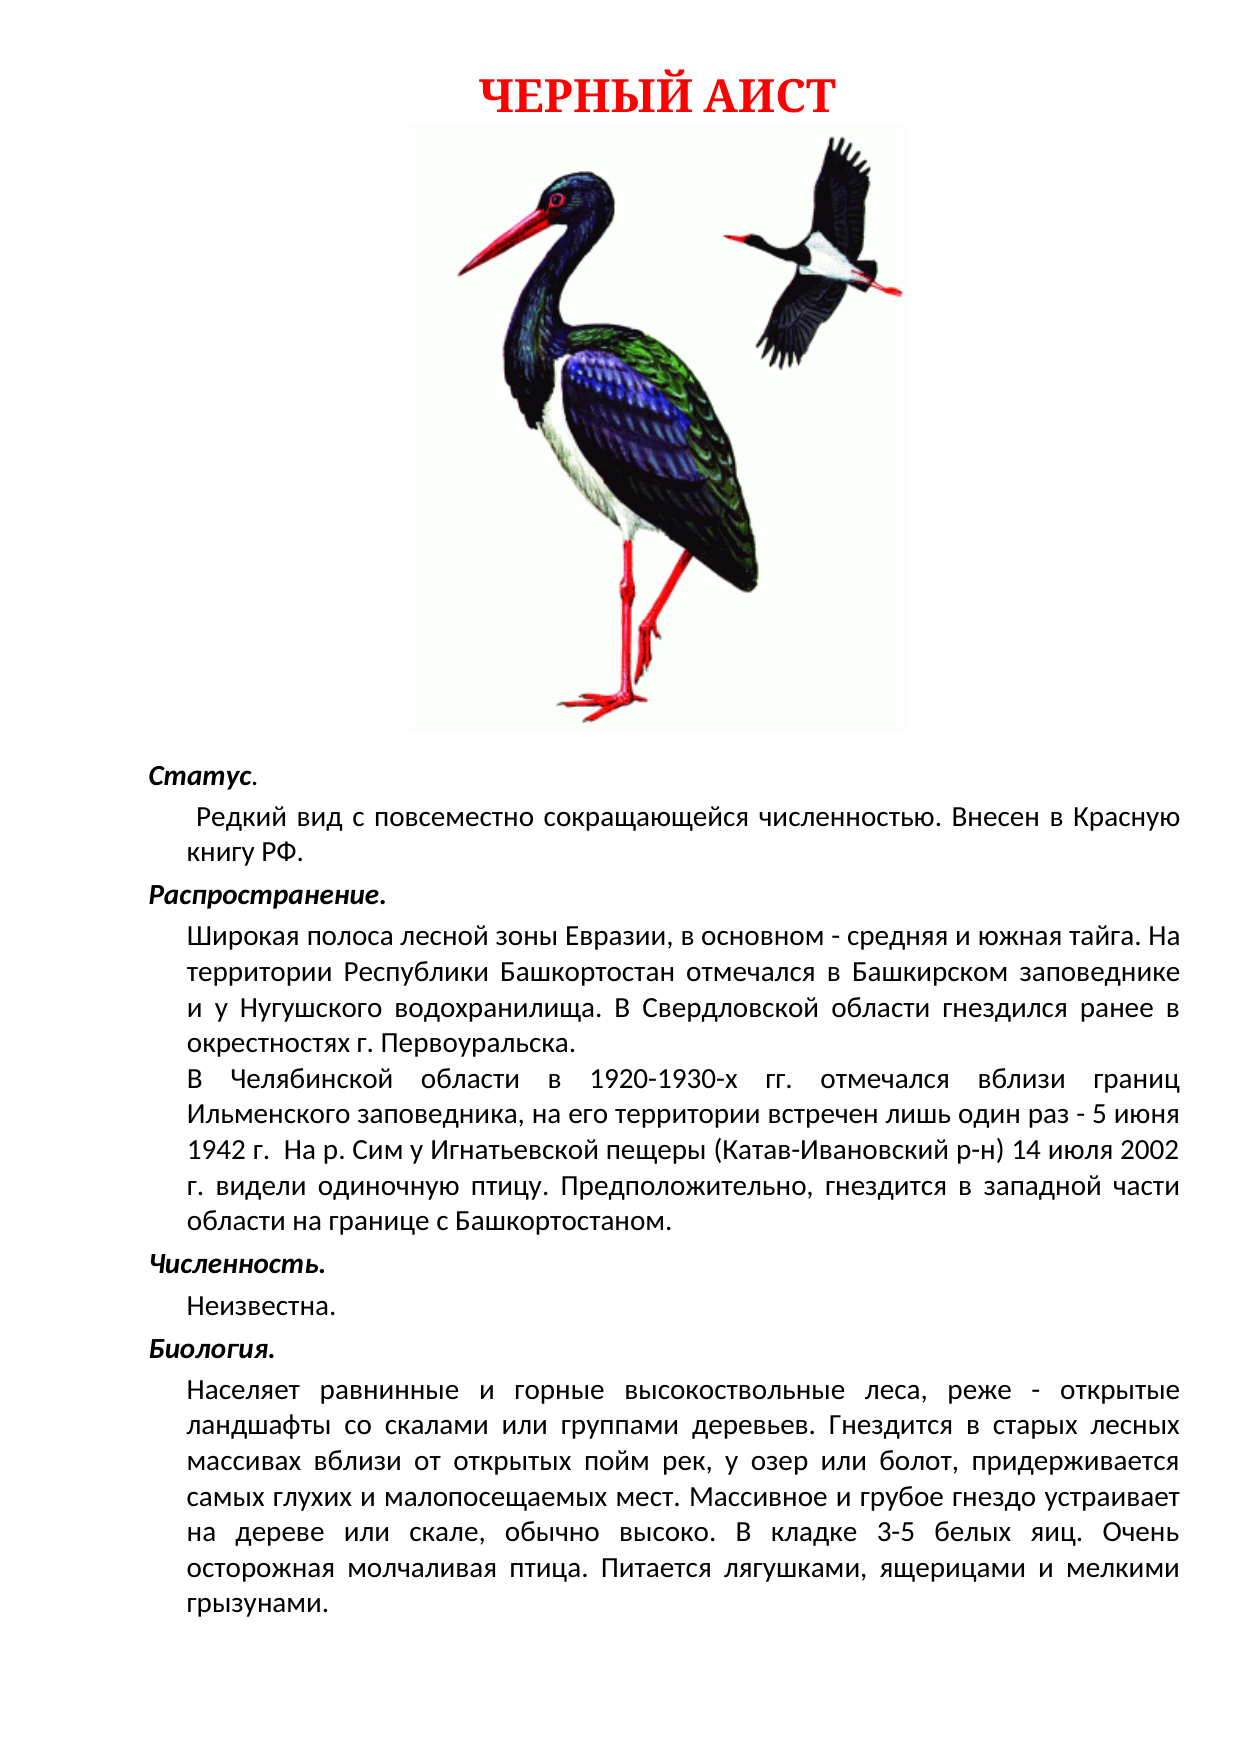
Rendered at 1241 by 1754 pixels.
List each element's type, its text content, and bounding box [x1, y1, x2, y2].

picture [406, 124, 908, 732]
text ЧЕРНЫЙ АИСТ [133, 71, 1181, 124]
text В Челябинской области в 1920-1930-х гг. отмечался вблизи границ Ильменского заповедника, на его территории встречен лишь один раз - 5 июня 1942 г. На р. Сим у Игнатьевской пещеры (Катав-Ивановский р-н) 14 июля 2002 г. видели одиночную птицу. Предположительно, гнездится в западной части области на границе с Башкортостаном. [187, 1060, 1181, 1238]
text Неизвестна. [186, 1287, 1181, 1322]
subtitle Численность. [148, 1246, 1181, 1281]
text Редкий вид с повсеместно сокращающейся численностью. Внесен в Красную книгу РФ. [186, 798, 1181, 869]
subtitle Биология. [148, 1330, 1181, 1365]
text Населяет равнинные и горные высокоствольные леса, реже - открытые ландшафты со скалами или группами деревьев. Гнездится в старых лесных массивах вблизи от открытых пойм рек, у озер или болот, придерживается самых глухих и малопосещаемых мест. Массивное и грубое гнездо устраивает на дереве или скале, обычно высоко. В кладке 3-5 белых яиц. Очень осторожная молчаливая птица. Питается лягушками, ящерицами и мелкими грызунами. [186, 1371, 1181, 1620]
subtitle Статус. [148, 757, 1181, 792]
subtitle Распространение. [148, 876, 1181, 912]
text Широкая полоса лесной зоны Евразии, в основном - средняя и южная тайга. На территории Республики Башкортостан отмечался в Башкирском заповеднике и у Нугушского водохранилища. В Свердловской области гнездился ранее в окрестностях г. Первоуральска. [187, 917, 1181, 1060]
